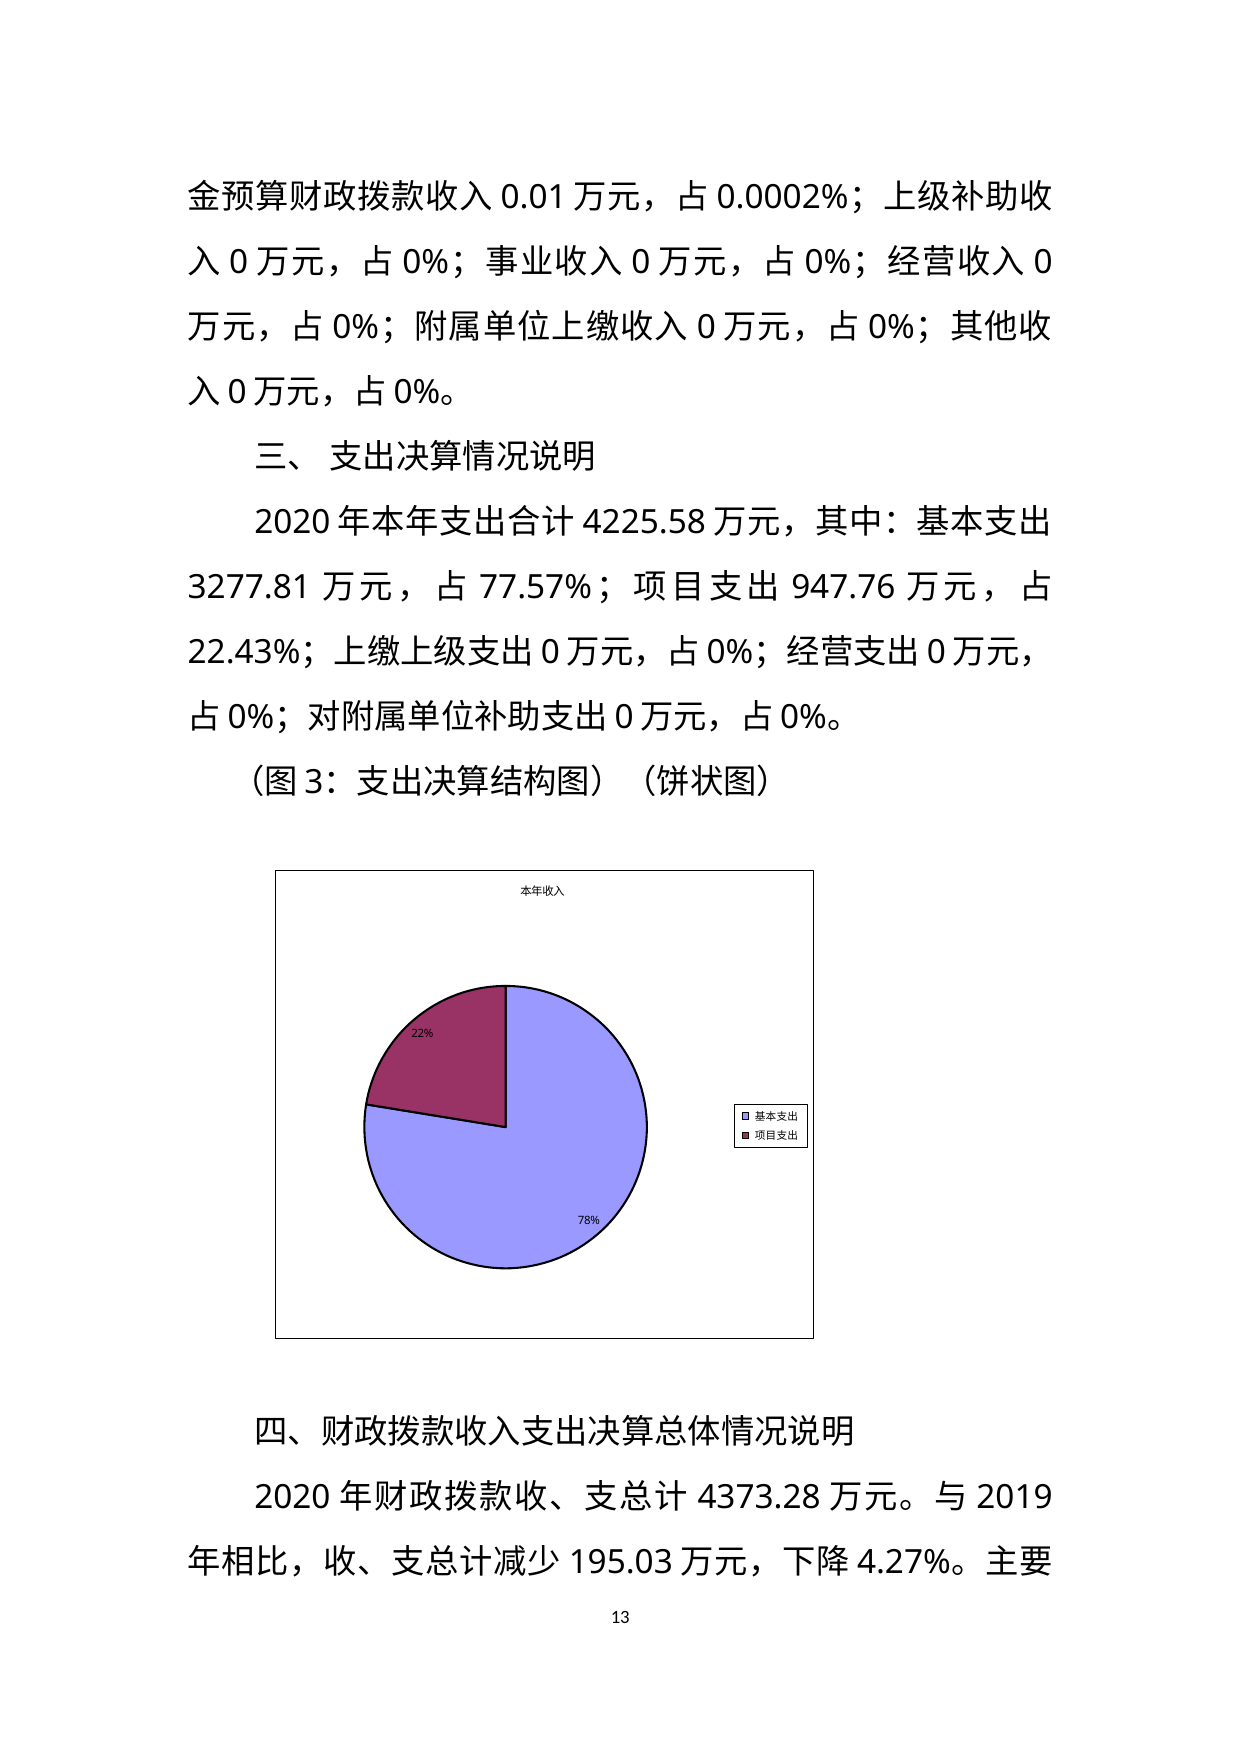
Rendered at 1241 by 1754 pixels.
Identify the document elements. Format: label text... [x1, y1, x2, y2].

list 支出决算情况说明 [254, 422, 1053, 487]
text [187, 162, 1053, 422]
text 2020年本年支出合计4225.58万元，其中：基本支出3277.81万元，占77.57%；项目支出947.76万元，占22.43%；上缴上级支出0万元，占0%；经营支出0万元，占0%；对附属单位补助支出0万元，占0%。 [187, 487, 1053, 747]
text （图3：支出决算结构图）（饼状图） [187, 747, 1053, 812]
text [187, 1462, 1053, 1592]
text 四、财政拨款收入支出决算总体情况说明 [187, 1397, 1053, 1462]
